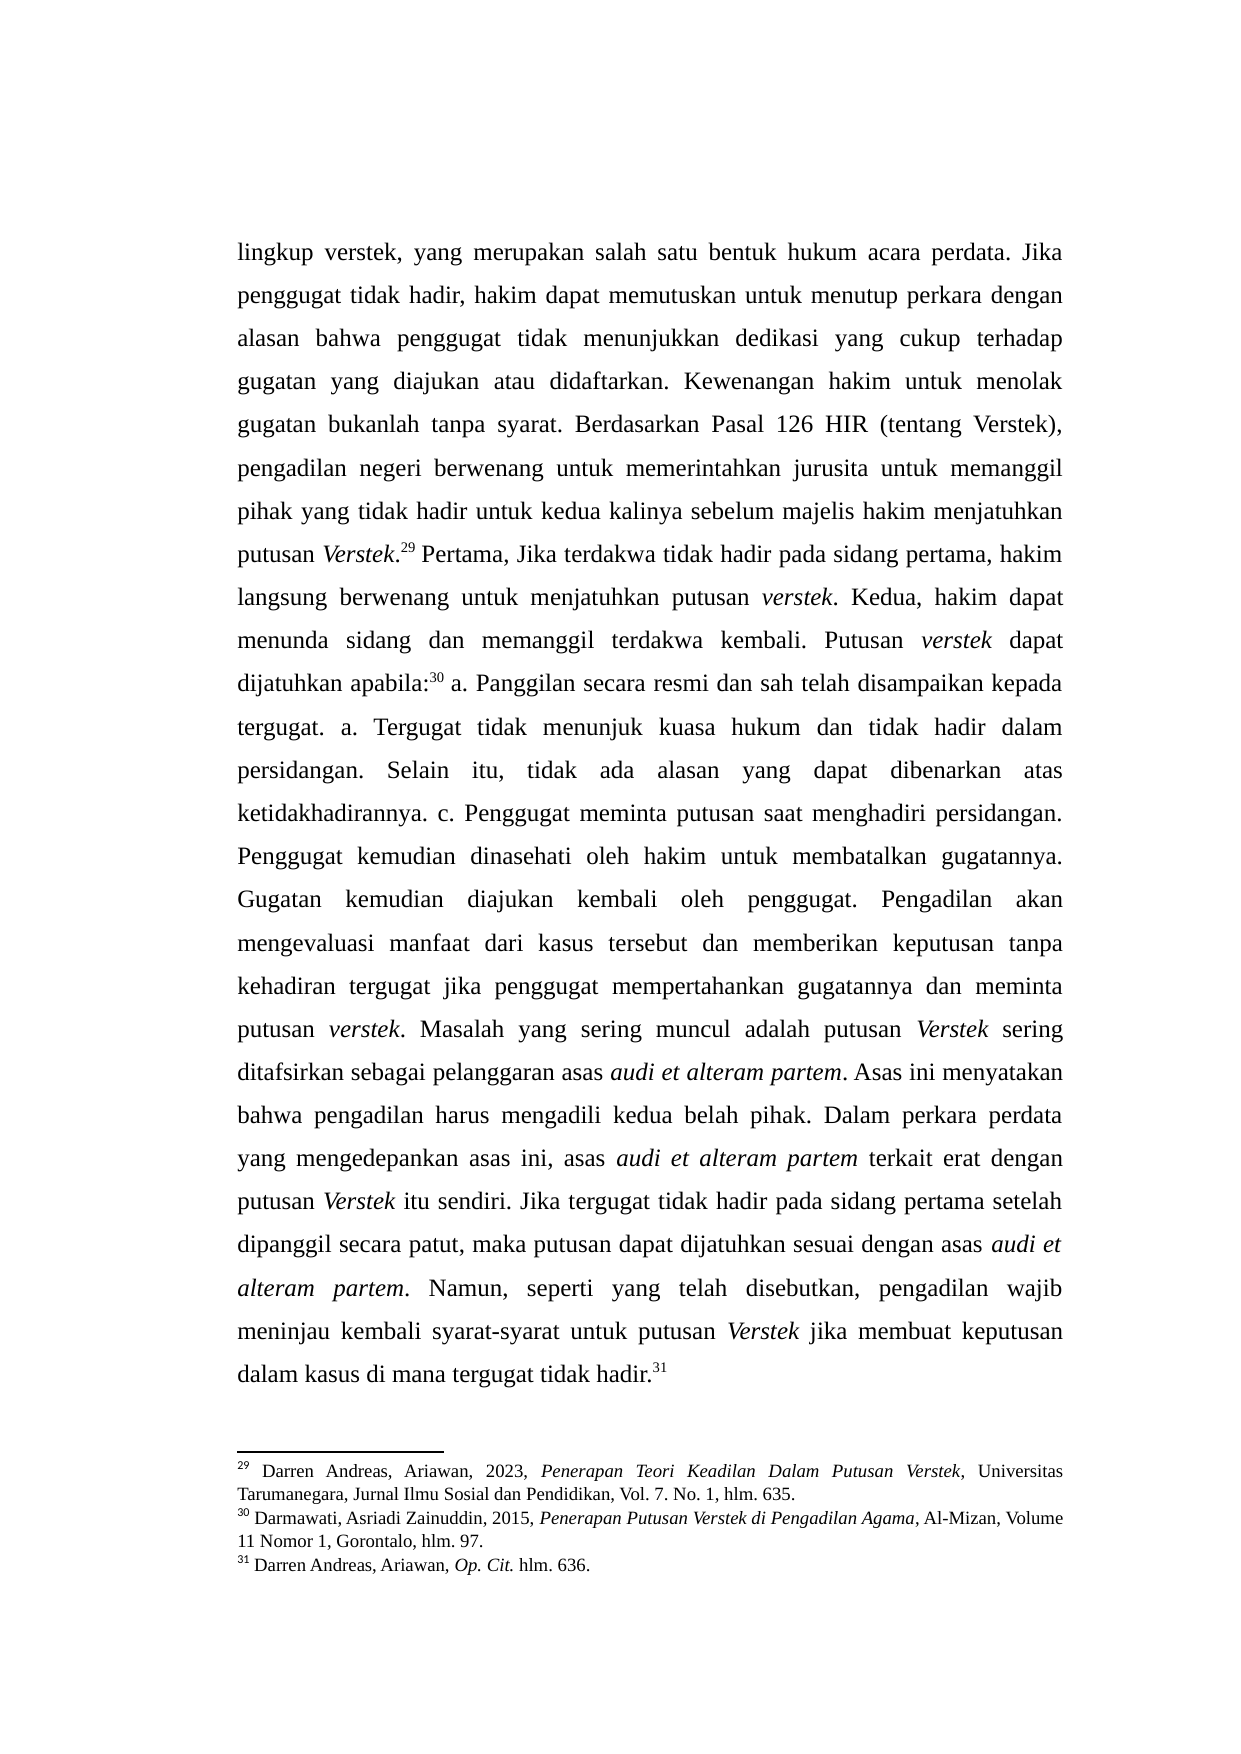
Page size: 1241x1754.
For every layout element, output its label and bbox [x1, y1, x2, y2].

text [237, 237, 1063, 1388]
